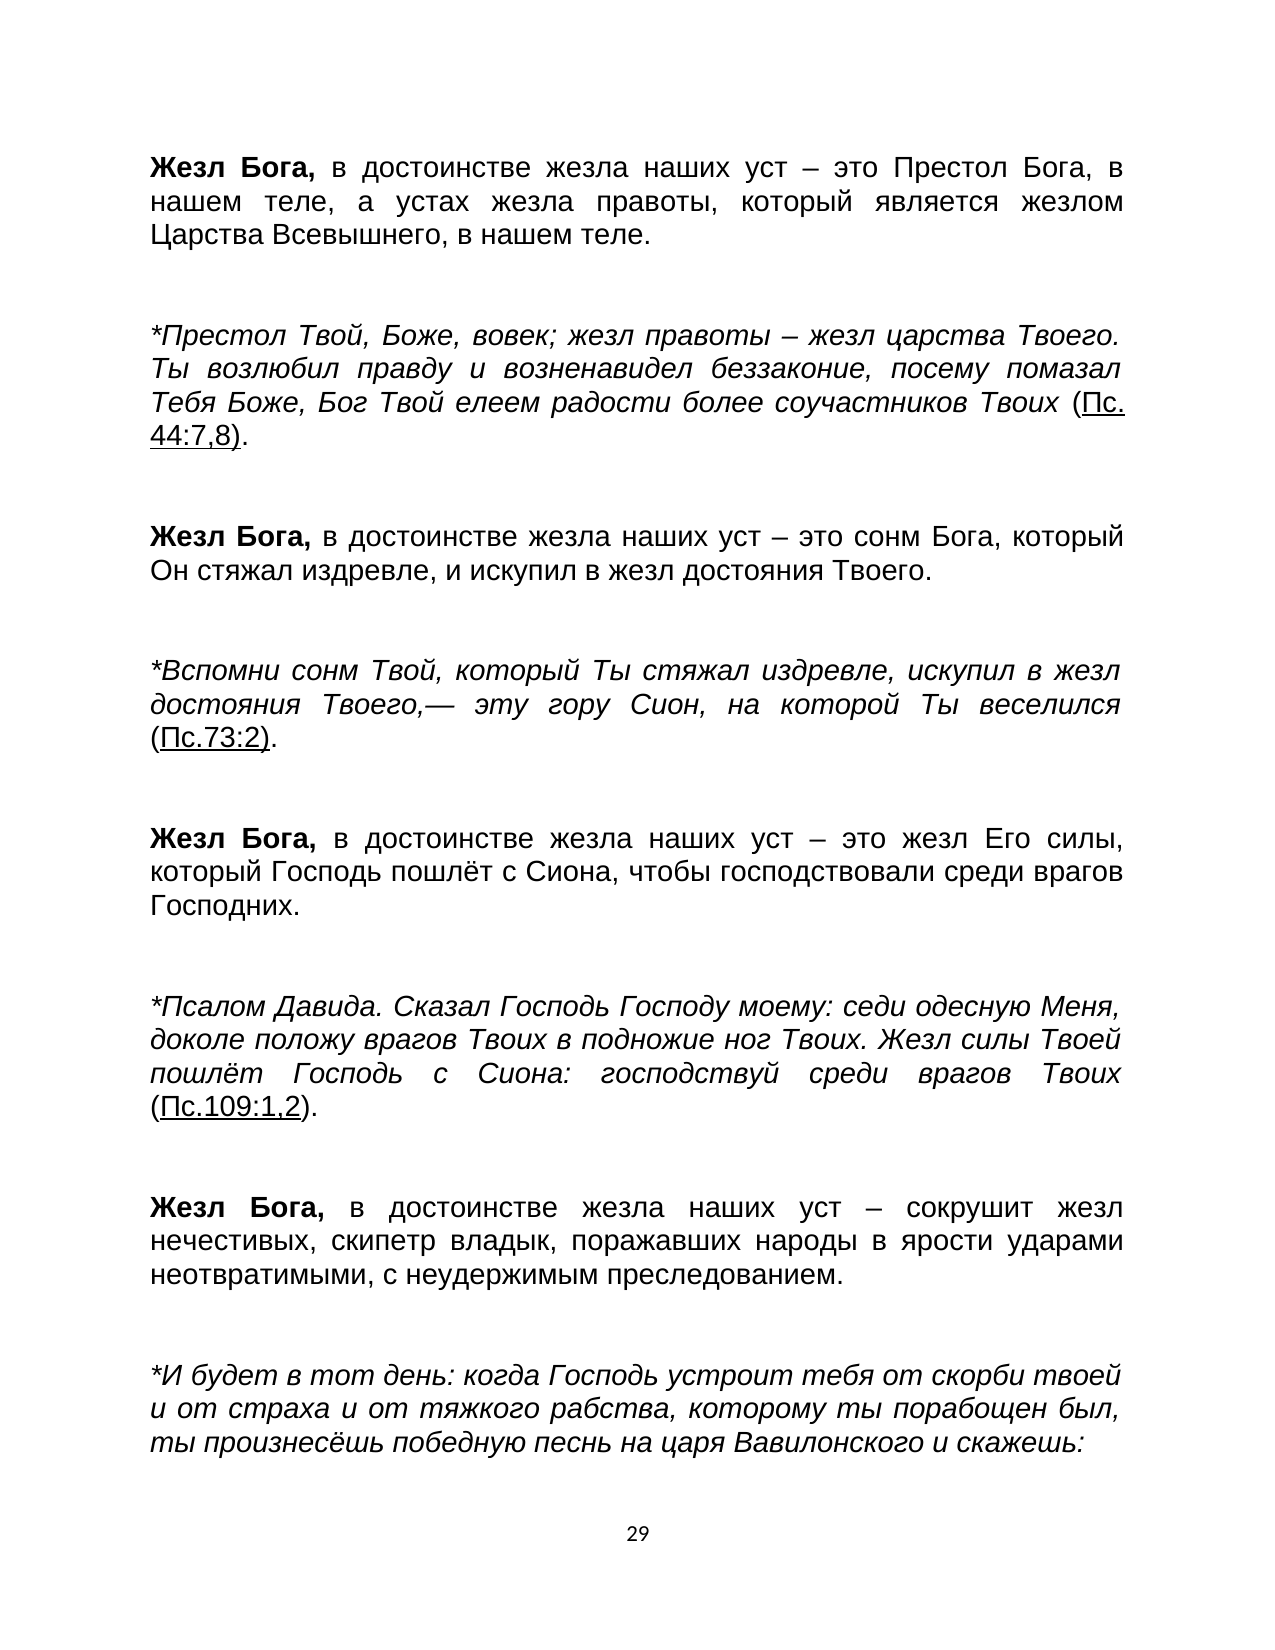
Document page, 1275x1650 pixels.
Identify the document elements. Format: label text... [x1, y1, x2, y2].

text Жезл Бога, в достоинстве жезла наших уст – это жезл Его силы, который Господь пошлёт с Сиона, чтобы господствовали среди врагов Господних. [150, 821, 1125, 921]
text Жезл Бога, в достоинстве жезла наших уст – это Престол Бога, в нашем теле, а устах жезла правоты, который является жезлом Царства Всевышнего, в нашем теле. [150, 150, 1125, 251]
text *Псалом Давида. Сказал Господь Господу моему: седи одесную Меня, доколе положу врагов Твоих в подножие ног Твоих. Жезл силы Твоей пошлёт Господь с Сиона: господствуй среди врагов Твоих (Пс.109:1,2). [150, 988, 1125, 1123]
text *Вспомни сонм Твой, который Ты стяжал издревле, искупил в жезл достояния Твоего,— эту гору Сион, на которой Ты веселился (Пс.73:2). [150, 653, 1125, 754]
text *Престол Твой, Боже, вовек; жезл правоты – жезл царства Твоего. Ты возлюбил правду и возненавидел беззаконие, посему помазал Тебя Боже, Бог Твой елеем радости более соучастников Твоих (Пс. 44:7,8). [150, 318, 1125, 452]
text Жезл Бога, в достоинстве жезла наших уст – сокрушит жезл нечестивых, скипетр владык, поражавших народы в ярости ударами неотвратимыми, с неудержимым преследованием. [150, 1190, 1125, 1290]
text Жезл Бога, в достоинстве жезла наших уст – это сонм Бога, который Он стяжал издревле, и искупил в жезл достояния Твоего. [150, 519, 1125, 586]
text *И будет в тот день: когда Господь устроит тебя от скорби твоей и от страха и от тяжкого рабства, которому ты порабощен был, ты произнесёшь победную песнь на царя Вавилонского и скажешь: [150, 1357, 1125, 1458]
